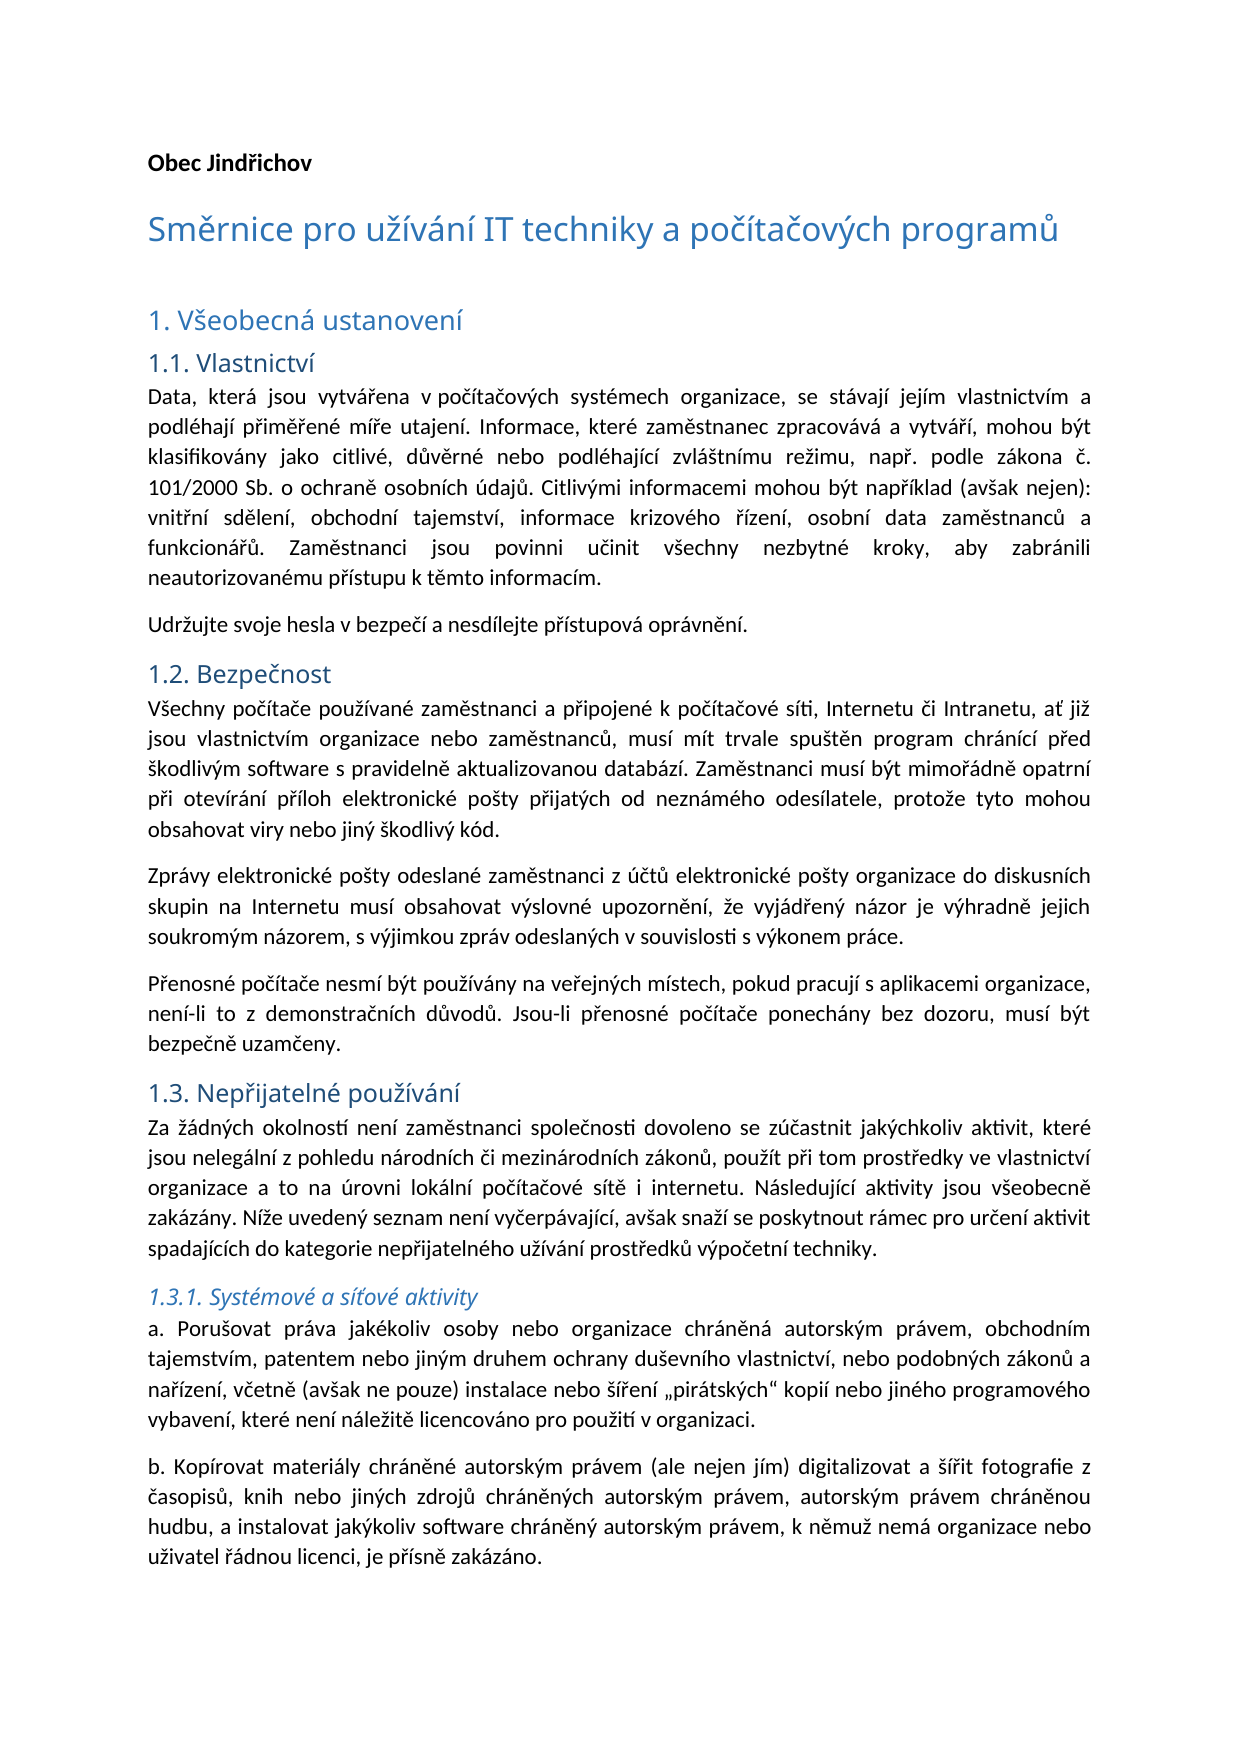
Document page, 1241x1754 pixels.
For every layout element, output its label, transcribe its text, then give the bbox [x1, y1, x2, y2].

subtitle 1.2. Bezpečnost [148, 657, 1093, 691]
subtitle Směrnice pro užívání IT techniky a počítačových programů [148, 206, 1093, 251]
text Přenosné počítače nesmí být používány na veřejných místech, pokud pracují s aplikacemi organizace, není-li to z demonstračních důvodů. Jsou-li přenosné počítače ponechány bez dozoru, musí být bezpečně uzamčeny. [148, 969, 1093, 1057]
text Data, která jsou vytvářena v počítačových systémech organizace, se stávají jejím vlastnictvím a podléhají přiměřené míře utajení. Informace, které zaměstnanec zpracovává a vytváří, mohou být klasifikovány jako citlivé, důvěrné nebo podléhající zvláštnímu režimu, např. podle zákona č. 101/2000 Sb. o ochraně osobních údajů. Citlivými informacemi mohou být například (avšak nejen): vnitřní sdělení, obchodní tajemství, informace krizového řízení, osobní data zaměstnanců a funkcionářů. Zaměstnanci jsou povinni učinit všechny nezbytné kroky, aby zabránili neautorizovanému přístupu k těmto informacím. [148, 382, 1093, 591]
subtitle 1.3. Nepřijatelné používání [148, 1076, 1093, 1110]
text b. Kopírovat materiály chráněné autorským právem (ale nejen jím) digitalizovat a šířit fotografie z časopisů, knih nebo jiných zdrojů chráněných autorským právem, autorským právem chráněnou hudbu, a instalovat jakýkoliv software chráněný autorským právem, k němuž nemá organizace nebo uživatel řádnou licenci, je přísně zakázáno. [148, 1452, 1093, 1571]
text Zprávy elektronické pošty odeslané zaměstnanci z účtů elektronické pošty organizace do diskusních skupin na Internetu musí obsahovat výslovné upozornění, že vyjádřený názor je výhradně jejich soukromým názorem, s výjimkou zpráv odeslaných v souvislosti s výkonem práce. [148, 862, 1093, 950]
text Za žádných okolností není zaměstnanci společnosti dovoleno se zúčastnit jakýchkoliv aktivit, které jsou nelegální z pohledu národních či mezinárodních zákonů, použít při tom prostředky ve vlastnictví organizace a to na úrovni lokální počítačové sítě i internetu. Následující aktivity jsou všeobecně zakázány. Níže uvedený seznam není vyčerpávající, avšak snaží se poskytnout rámec pro určení aktivit spadajících do kategorie nepřijatelného užívání prostředků výpočetní techniky. [148, 1113, 1093, 1262]
text Udržujte svoje hesla v bezpečí a nesdílejte přístupová oprávnění. [148, 610, 1093, 638]
text Všechny počítače používané zaměstnanci a připojené k počítačové síti, Internetu či Intranetu, ať již jsou vlastnictvím organizace nebo zaměstnanců, musí mít trvale spuštěn program chránící před škodlivým software s pravidelně aktualizovanou databází. Zaměstnanci musí být mimořádně opatrní při otevírání příloh elektronické pošty přijatých od neznámého odesílatele, protože tyto mohou obsahovat viry nebo jiný škodlivý kód. [148, 694, 1093, 843]
subtitle 1.1. Vlastnictví [148, 345, 1093, 379]
subtitle 1.3.1. Systémové a síťové aktivity [148, 1281, 1093, 1312]
text Obec Jindřichov [148, 148, 1093, 178]
subtitle 1. Všeobecná ustanovení [148, 301, 1093, 338]
text a. Porušovat práva jakékoliv osoby nebo organizace chráněná autorským právem, obchodním tajemstvím, patentem nebo jiným druhem ochrany duševního vlastnictví, nebo podobných zákonů a nařízení, včetně (avšak ne pouze) instalace nebo šíření „pirátských“ kopií nebo jiného programového vybavení, které není náležitě licencováno pro použití v organizaci. [148, 1314, 1093, 1433]
